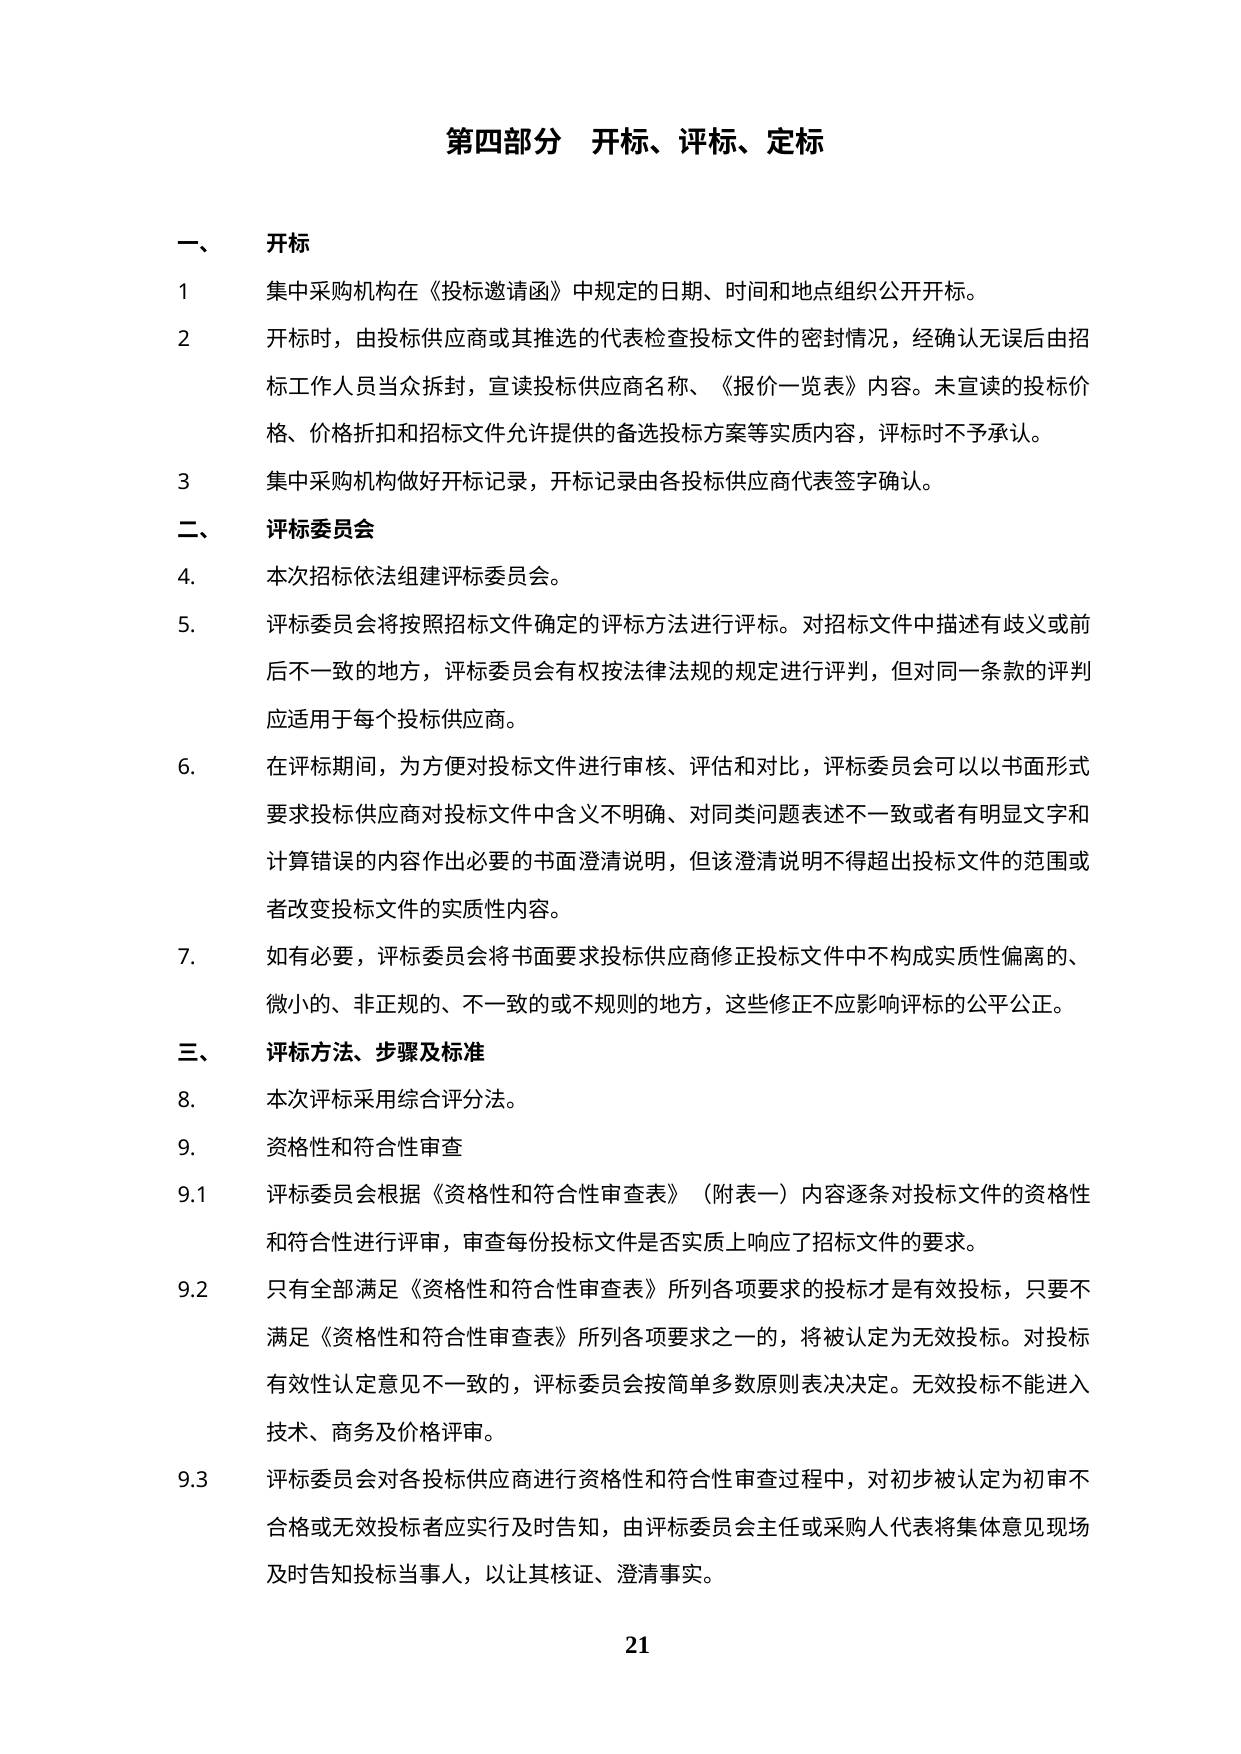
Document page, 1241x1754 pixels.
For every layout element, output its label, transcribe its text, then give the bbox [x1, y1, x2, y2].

text 一、 开标 [177, 226, 1092, 258]
text 1 集中采购机构在《投标邀请函》中规定的日期、时间和地点组织公开开标。 [177, 274, 1092, 306]
text 6. 在评标期间，为方便对投标文件进行审核、评估和对比，评标委员会可以以书面形式要求投标供应商对投标文件中含义不明确、对同类问题表述不一致或者有明显文字和计算错误的内容作出必要的书面澄清说明，但该澄清说明不得超出投标文件的范围或者改变投标文件的实质性内容。 [177, 749, 1092, 923]
text 9.2 只有全部满足《资格性和符合性审查表》所列各项要求的投标才是有效投标，只要不满足《资格性和符合性审查表》所列各项要求之一的，将被认定为无效投标。对投标有效性认定意见不一致的，评标委员会按简单多数原则表决决定。无效投标不能进入技术、商务及价格评审。 [177, 1272, 1092, 1447]
text 3 集中采购机构做好开标记录，开标记录由各投标供应商代表签字确认。 [177, 464, 1092, 496]
text 8. 本次评标采用综合评分法。 [177, 1082, 1092, 1114]
text 三、 评标方法、步骤及标准 [177, 1034, 1092, 1066]
text 9.1 评标委员会根据《资格性和符合性审查表》（附表一）内容逐条对投标文件的资格性和符合性进行评审，审查每份投标文件是否实质上响应了招标文件的要求。 [177, 1177, 1092, 1256]
text 9.3 评标委员会对各投标供应商进行资格性和符合性审查过程中，对初步被认定为初审不合格或无效投标者应实行及时告知，由评标委员会主任或采购人代表将集体意见现场及时告知投标当事人，以让其核证、澄清事实。 [177, 1462, 1092, 1589]
text 9. 资格性和符合性审查 [177, 1129, 1092, 1161]
text 二、 评标委员会 [177, 512, 1092, 543]
text 第四部分 开标、评标、定标 [177, 118, 1092, 160]
text 5. 评标委员会将按照招标文件确定的评标方法进行评标。对招标文件中描述有歧义或前后不一致的地方，评标委员会有权按法律法规的规定进行评判，但对同一条款的评判应适用于每个投标供应商。 [177, 607, 1092, 733]
text 2 开标时，由投标供应商或其推选的代表检查投标文件的密封情况，经确认无误后由招标工作人员当众拆封，宣读投标供应商名称、《报价一览表》内容。未宣读的投标价格、价格折扣和招标文件允许提供的备选投标方案等实质内容，评标时不予承认。 [177, 321, 1092, 448]
text 7. 如有必要，评标委员会将书面要求投标供应商修正投标文件中不构成实质性偏离的、微小的、非正规的、不一致的或不规则的地方，这些修正不应影响评标的公平公正。 [177, 939, 1092, 1019]
text 4. 本次招标依法组建评标委员会。 [177, 559, 1092, 591]
